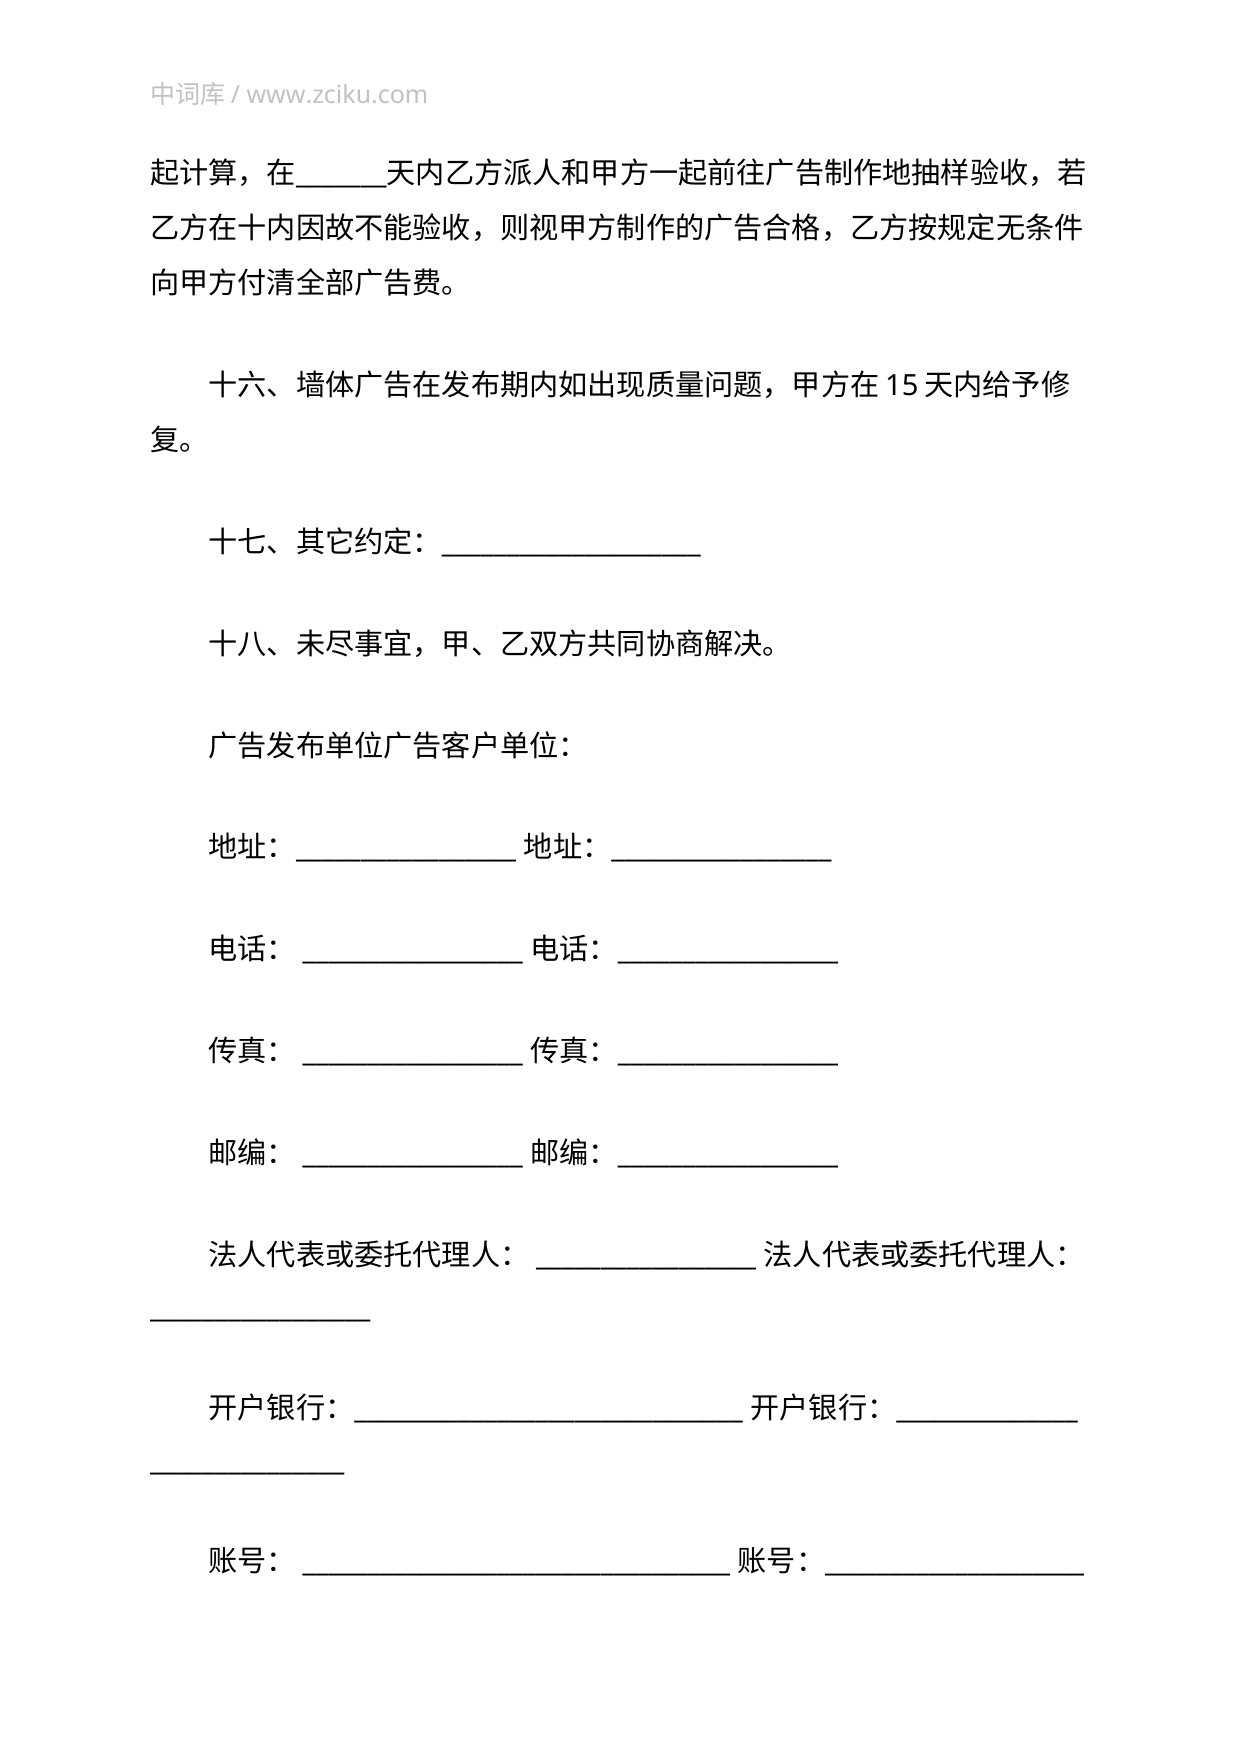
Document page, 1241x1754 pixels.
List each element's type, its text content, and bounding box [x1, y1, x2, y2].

text 十七、其它约定：____________________ [150, 518, 1090, 561]
text 传真： _________________ 传真：_________________ [150, 1028, 1090, 1070]
text 开户银行：______________________________ 开户银行：_____________________________ [150, 1384, 1090, 1478]
text 法人代表或委托代理人： _________________ 法人代表或委托代理人：_________________ [150, 1232, 1090, 1326]
text 邮编： _________________ 邮编：_________________ [150, 1130, 1090, 1172]
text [150, 150, 1090, 302]
text 地址：_________________ 地址：_________________ [150, 824, 1090, 866]
text 电话： _________________ 电话：_________________ [150, 926, 1090, 968]
text 广告发布单位广告客户单位： [150, 722, 1090, 764]
text 十六、墙体广告在发布期内如出现质量问题，甲方在15天内给予修复。 [150, 362, 1090, 459]
text 十八、未尽事宜，甲、乙双方共同协商解决。 [150, 620, 1090, 663]
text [150, 1537, 1090, 1580]
